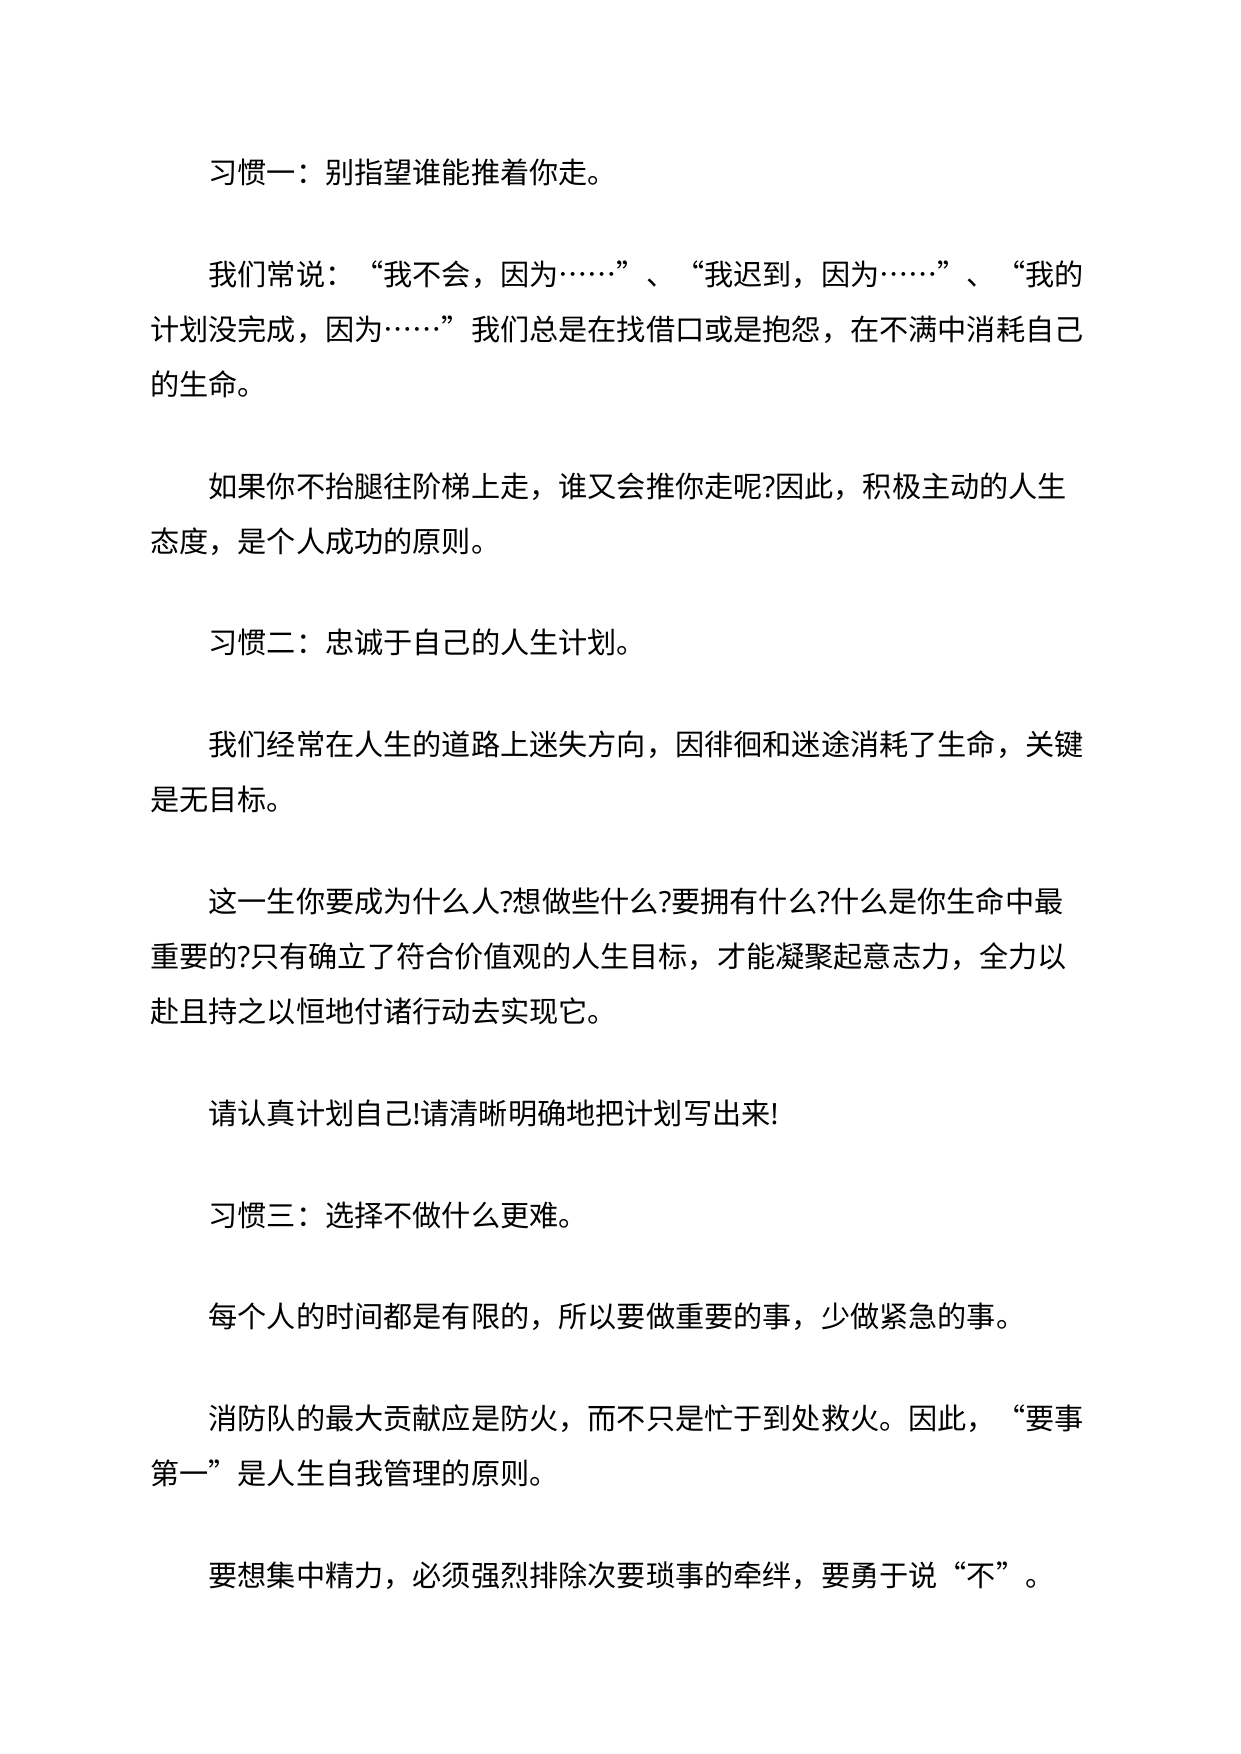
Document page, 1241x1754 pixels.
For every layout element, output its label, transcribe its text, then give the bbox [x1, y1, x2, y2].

text 请认真计划自己!请清晰明确地把计划写出来! [150, 1090, 1090, 1133]
text 习惯一：别指望谁能推着你走。 [150, 150, 1090, 192]
text 我们经常在人生的道路上迷失方向，因徘徊和迷途消耗了生命，关键是无目标。 [150, 722, 1090, 819]
text 习惯二：忠诚于自己的人生计划。 [150, 620, 1090, 662]
text 消防队的最大贡献应是防火，而不只是忙于到处救火。因此，“要事第一”是人生自我管理的原则。 [150, 1396, 1090, 1493]
text 习惯三：选择不做什么更难。 [150, 1192, 1090, 1234]
text 我们常说：“我不会，因为……”、“我迟到，因为……”、“我的计划没完成，因为……”我们总是在找借口或是抱怨，在不满中消耗自己的生命。 [150, 252, 1090, 404]
text 这一生你要成为什么人?想做些什么?要拥有什么?什么是你生命中最重要的?只有确立了符合价值观的人生目标，才能凝聚起意志力，全力以赴且持之以恒地付诸行动去实现它。 [150, 878, 1090, 1031]
text 如果你不抬腿往阶梯上走，谁又会推你走呢?因此，积极主动的人生态度，是个人成功的原则。 [150, 463, 1090, 561]
text 要想集中精力，必须强烈排除次要琐事的牵绊，要勇于说“不”。 [150, 1552, 1090, 1595]
text 每个人的时间都是有限的，所以要做重要的事，少做紧急的事。 [150, 1294, 1090, 1336]
